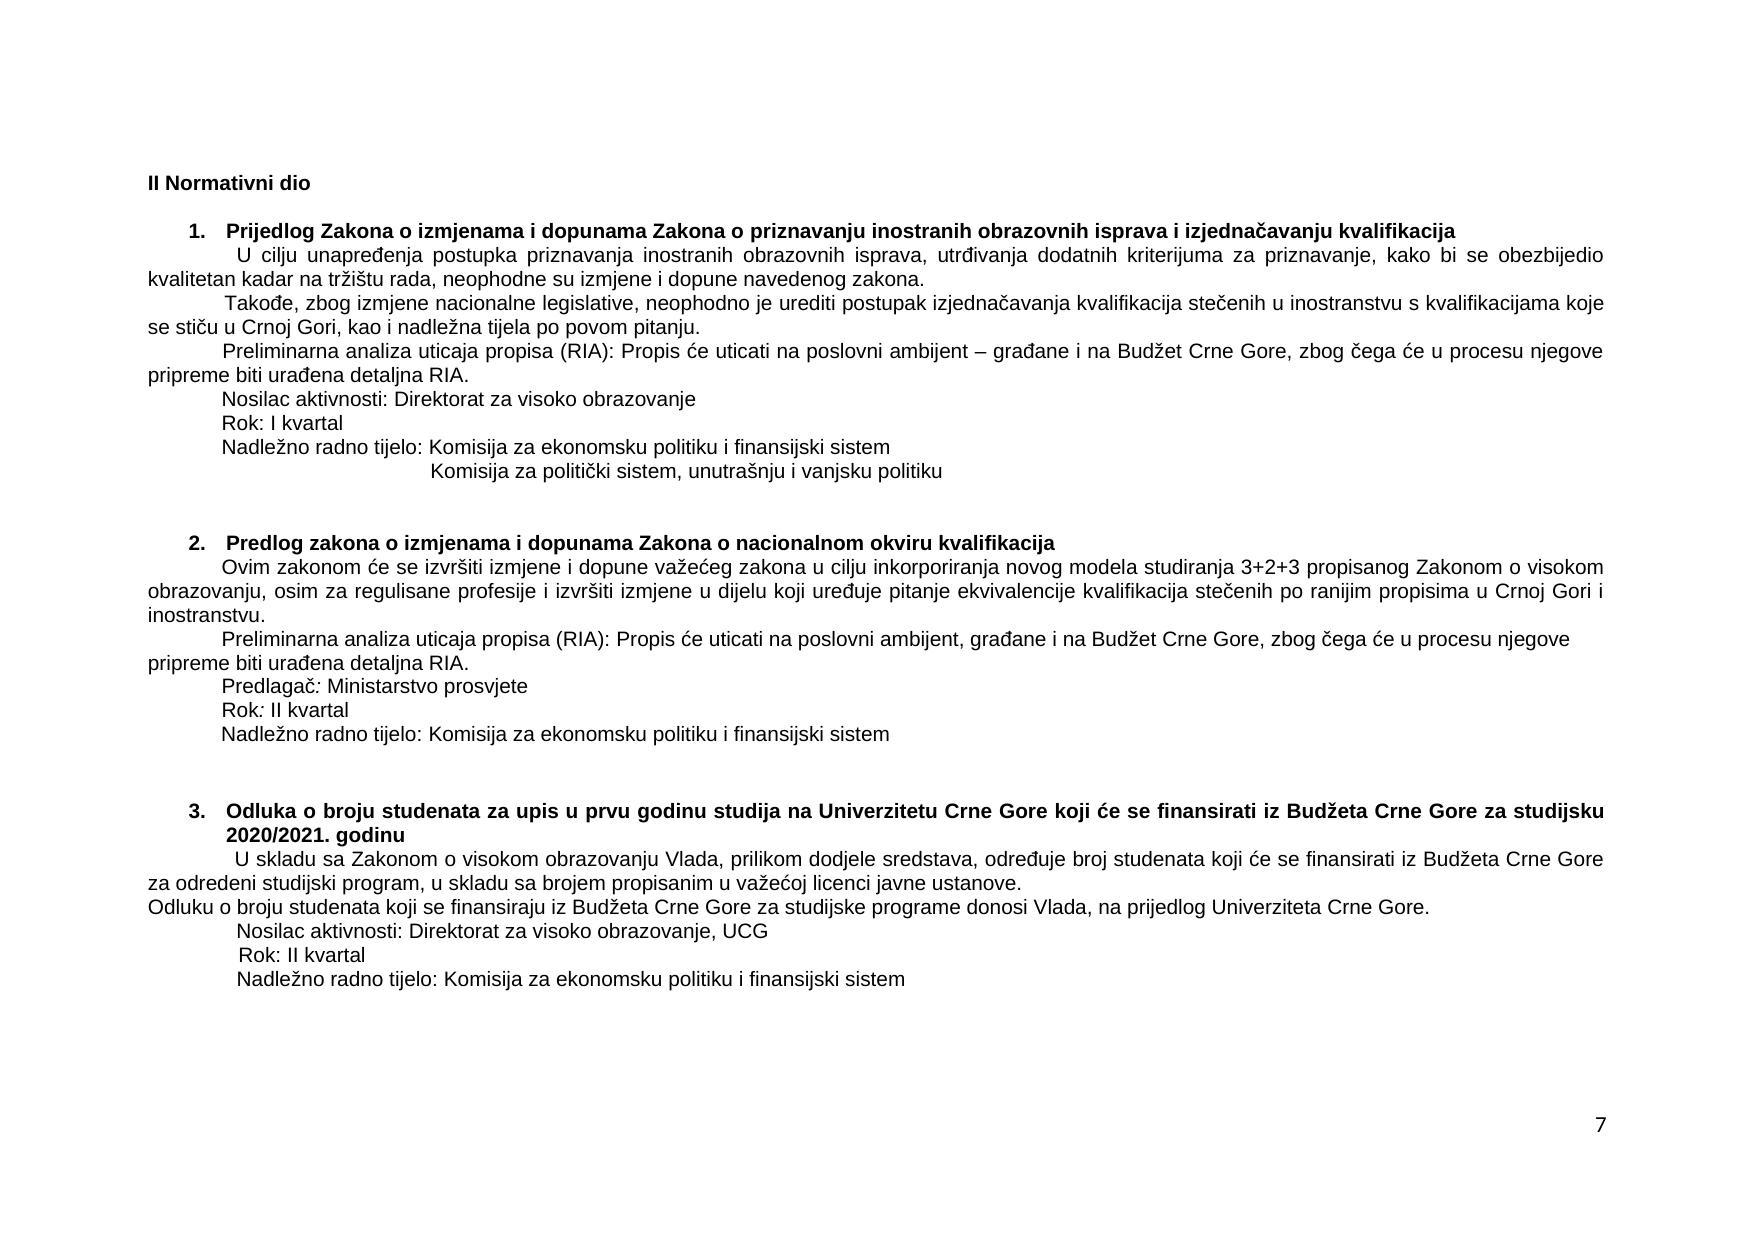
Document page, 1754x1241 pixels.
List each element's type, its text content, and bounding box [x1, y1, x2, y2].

text Rok: I kvartal [148, 411, 1606, 435]
text Preliminarna analiza uticaja propisa (RIA): Propis će uticati na poslovni ambijent – građane i na Budžet Crne Gore, zbog čega će u procesu njegove pripreme biti urađena detaljna RIA. [148, 339, 1606, 387]
text Nosilac aktivnosti: Direktorat za visoko obrazovanje, UCG [148, 918, 1606, 942]
text Odluku o broju studenata koji se finansiraju iz Budžeta Crne Gore za studijske programe donosi Vlada, na prijedlog Univerziteta Crne Gore. [148, 894, 1606, 918]
text Komisija za politički sistem, unutrašnju i vanjsku politiku [148, 459, 1606, 483]
list Predlog zakona o izmjenama i dopunama Zakona o nacionalnom okviru kvalifikacija [188, 531, 1606, 554]
text U skladu sa Zakonom o visokom obrazovanju Vlada, prilikom dodjele sredstava, određuje broj studenata koji će se finansirati iz Budžeta Crne Gore za odredeni studijski program, u skladu sa brojem propisanim u važećoj licenci javne ustanove. [148, 847, 1606, 894]
text Nadležno radno tijelo: Komisija za ekonomsku politiku i finansijski sistem [148, 435, 1606, 459]
text Nadležno radno tijelo: Komisija za ekonomsku politiku i finansijski sistem [148, 966, 1606, 990]
text Predlagač: Ministarstvo prosvjete [148, 674, 1606, 698]
list Prijedlog Zakona o izmjenama i dopunama Zakona o priznavanju inostranih obrazovnih isprava i izjednačavanju kvalifikacija [188, 219, 1606, 243]
text Preliminarna analiza uticaja propisa (RIA): Propis će uticati na poslovni ambijent, građane i na Budžet Crne Gore, zbog čega će u procesu njegove pripreme biti urađena detaljna RIA. [148, 626, 1606, 674]
text II Normativni dio [148, 171, 1606, 195]
text Nosilac aktivnosti: Direktorat za visoko obrazovanje [148, 387, 1606, 411]
text Rok: II kvartal [148, 942, 1606, 966]
list Odluka o broju studenata za upis u prvu godinu studija na Univerzitetu Crne Gore koji će se finansirati iz Budžeta Crne Gore za studijsku 2020/2021. godinu [188, 799, 1606, 847]
text Takođe, zbog izmjene nacionalne legislative, neophodno je urediti postupak izjednačavanja kvalifikacija stečenih u inostranstvu s kvalifikacijama koje se stiču u Crnoj Gori, kao i nadležna tijela po povom pitanju. [148, 291, 1606, 339]
text Nadležno radno tijelo: Komisija za ekonomsku politiku i finansijski sistem [148, 722, 1606, 746]
text Ovim zakonom će se izvršiti izmjene i dopune važećeg zakona u cilju inkorporiranja novog modela studiranja 3+2+3 propisanog Zakonom o visokom obrazovanju, osim za regulisane profesije i izvršiti izmjene u dijelu koji uređuje pitanje ekvivalencije kvalifikacija stečenih po ranijim propisima u Crnoj Gori i inostranstvu. [148, 554, 1606, 626]
text U cilju unapređenja postupka priznavanja inostranih obrazovnih isprava, utrđivanja dodatnih kriterijuma za priznavanje, kako bi se obezbijedio kvalitetan kadar na tržištu rada, neophodne su izmjene i dopune navedenog zakona. [148, 243, 1606, 291]
text Rok: II kvartal [148, 698, 1606, 722]
